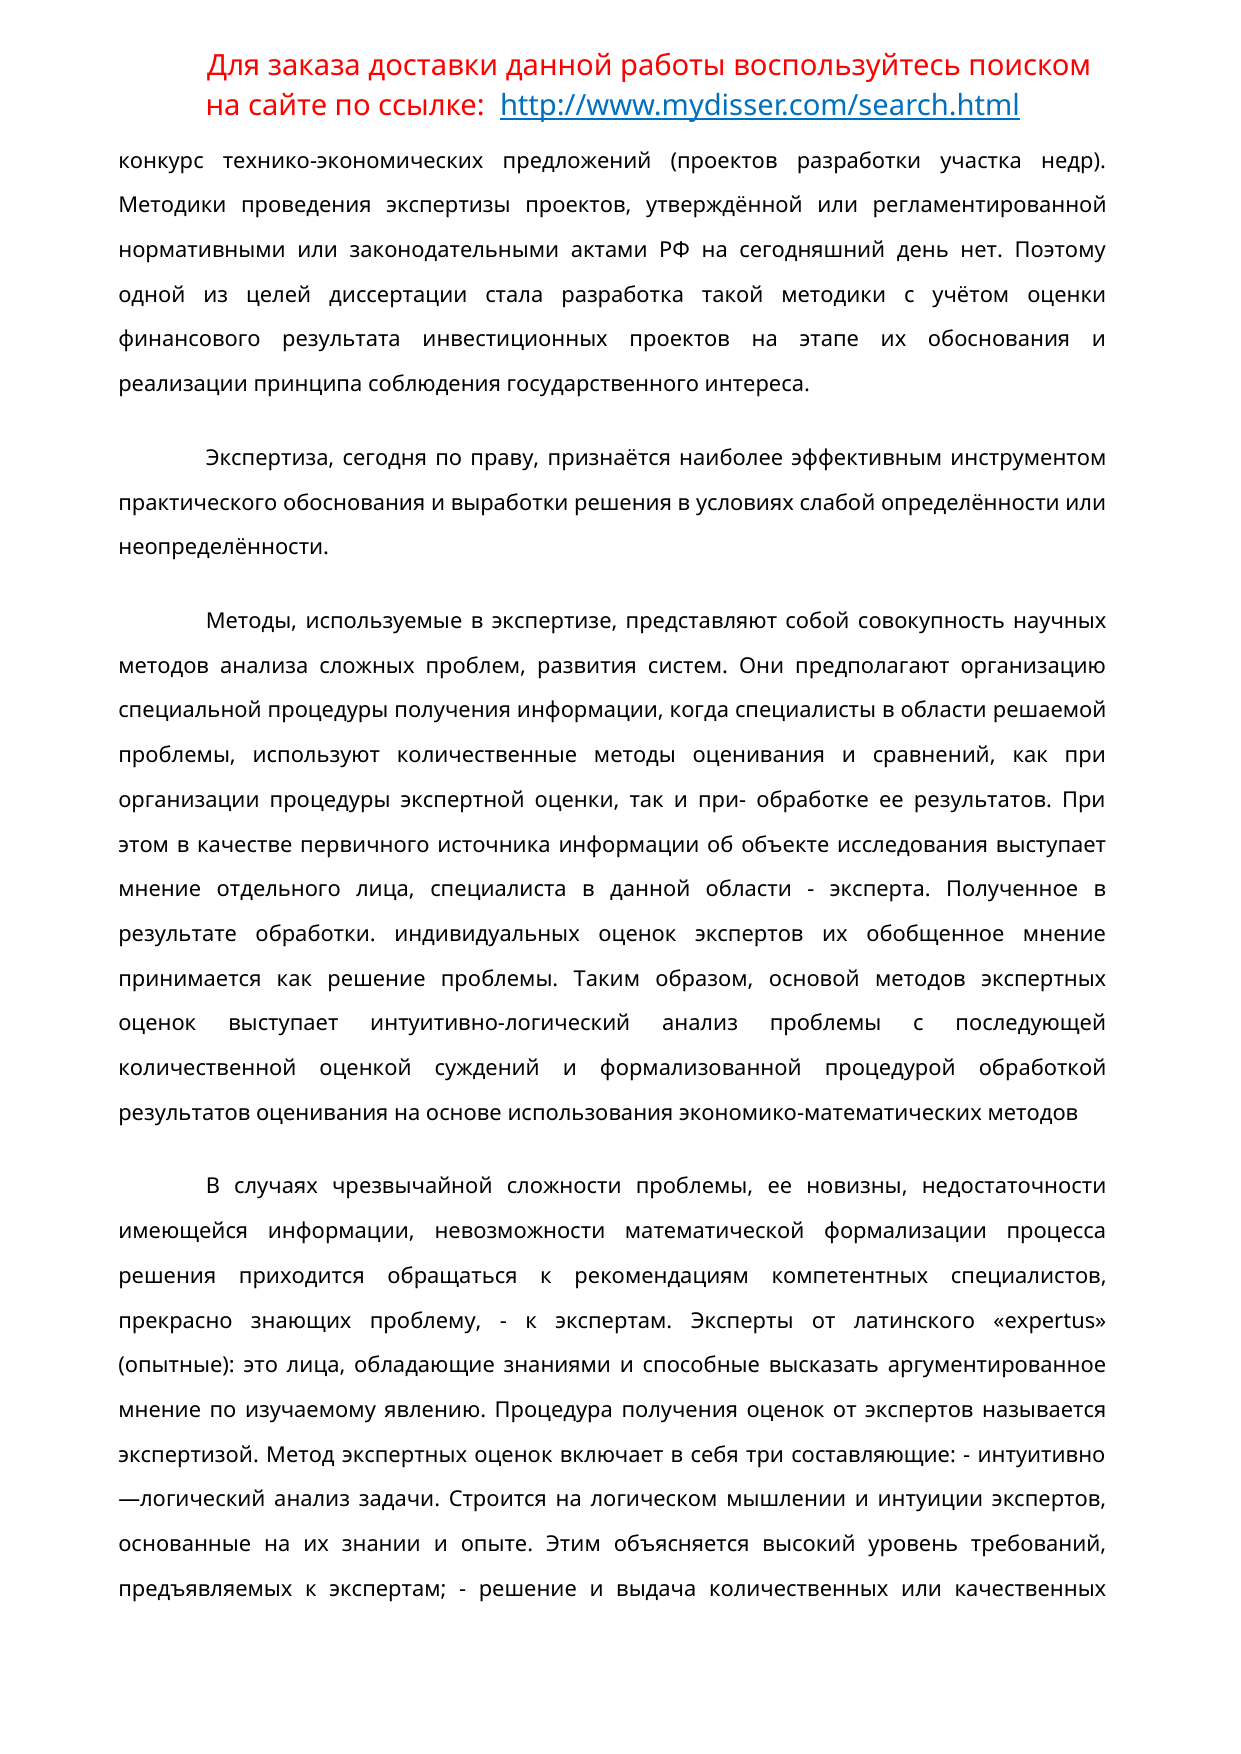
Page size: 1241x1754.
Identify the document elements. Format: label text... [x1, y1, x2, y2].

text Методы, используемые в экспертизе, представляют собой совокупность научных методов анализа сложных проблем, развития систем. Они предполагают организацию специальной процедуры получения информации, когда специалисты в области решаемой проблемы, используют количественные методы оценивания и сравнений, как при организации процедуры экспертной оценки, так и при- обработке ее результатов. При этом в качестве первичного источника информации об объекте исследования выступает мнение отдельного лица, специалиста в данной области - эксперта. Полученное в результате обработки. индивидуальных оценок экспертов их обобщенное мнение принимается как решение проблемы. Таким образом, основой методов экспертных оценок выступает интуитивно-логический анализ проблемы с последующей количественной оценкой суждений и формализованной процедурой обработкой результатов оценивания на основе использования экономико-математических методов [118, 605, 1107, 1126]
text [118, 144, 1107, 398]
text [118, 1171, 1107, 1602]
text Экспертиза, сегодня по праву, признаётся наиболее эффективным инструментом практического обоснования и выработки решения в условиях слабой определённости или неопределённости. [118, 442, 1107, 561]
